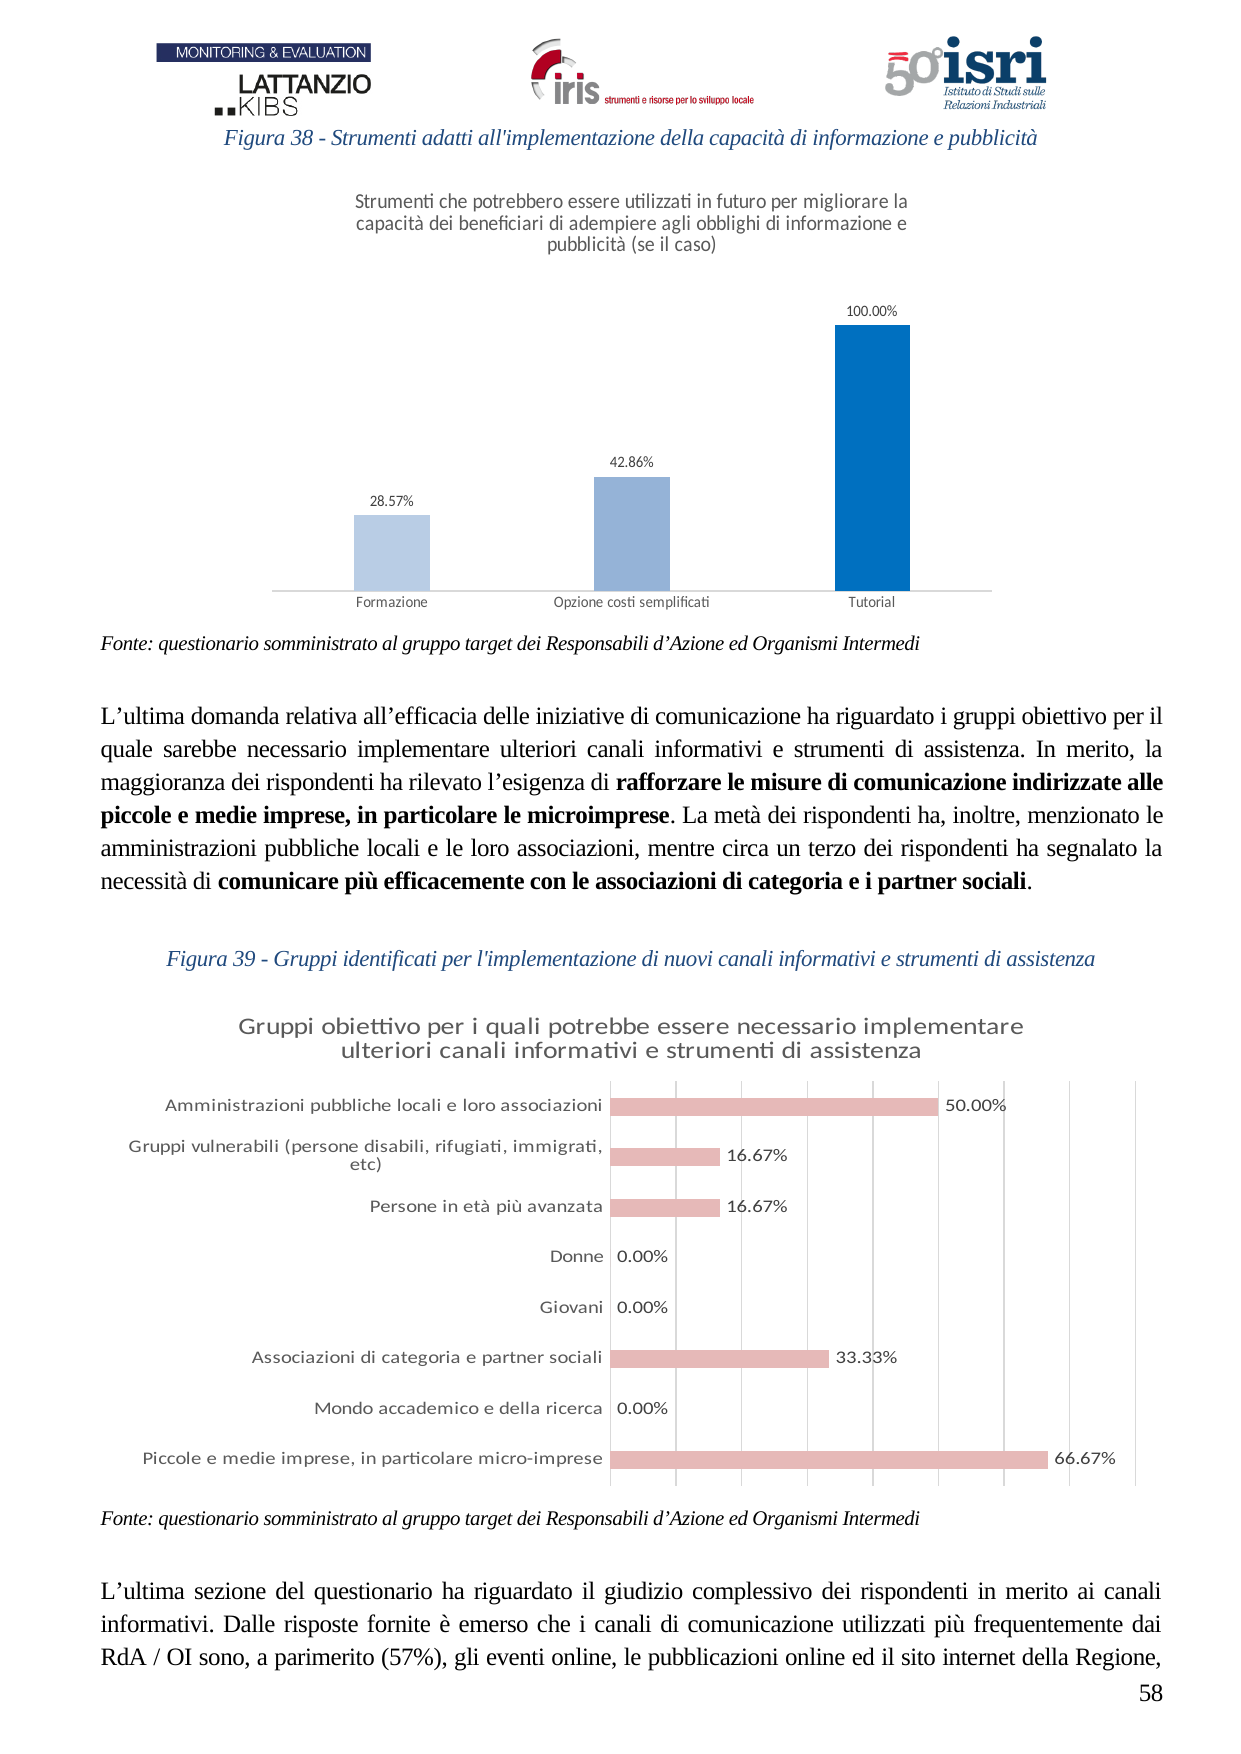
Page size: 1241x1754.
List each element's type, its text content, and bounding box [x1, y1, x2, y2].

text Figura 38 - Strumenti adatti all'implementazione della capacità di informazione e pubblicità [100, 124, 1163, 150]
text L’ultima domanda relativa all’efficacia delle iniziative di comunicazione ha riguardato i gruppi obiettivo per il quale sarebbe necessario implementare ulteriori canali informativi e strumenti di assistenza. In merito, la maggioranza dei rispondenti ha rilevato l’esigenza di rafforzare le misure di comunicazione indirizzate alle piccole e medie imprese, in particolare le microimprese. La metà dei rispondenti ha, inoltre, menzionato le amministrazioni pubbliche locali e le loro associazioni, mentre circa un terzo dei rispondenti ha segnalato la necessità di comunicare più efficacemente con le associazioni di categoria e i partner sociali. [100, 701, 1163, 895]
text Fonte: questionario somministrato al gruppo target dei Responsabili d’Azione ed Organismi Intermedi [100, 631, 1193, 655]
text Figura 39 - Gruppi identificati per l'implementazione di nuovi canali informativi e strumenti di assistenza [100, 944, 1163, 971]
text Fonte: questionario somministrato al gruppo target dei Responsabili d’Azione ed Organismi Intermedi [100, 1506, 1193, 1530]
picture [150, 36, 379, 118]
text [100, 1576, 1163, 1671]
picture [526, 36, 760, 105]
picture [882, 35, 1048, 110]
